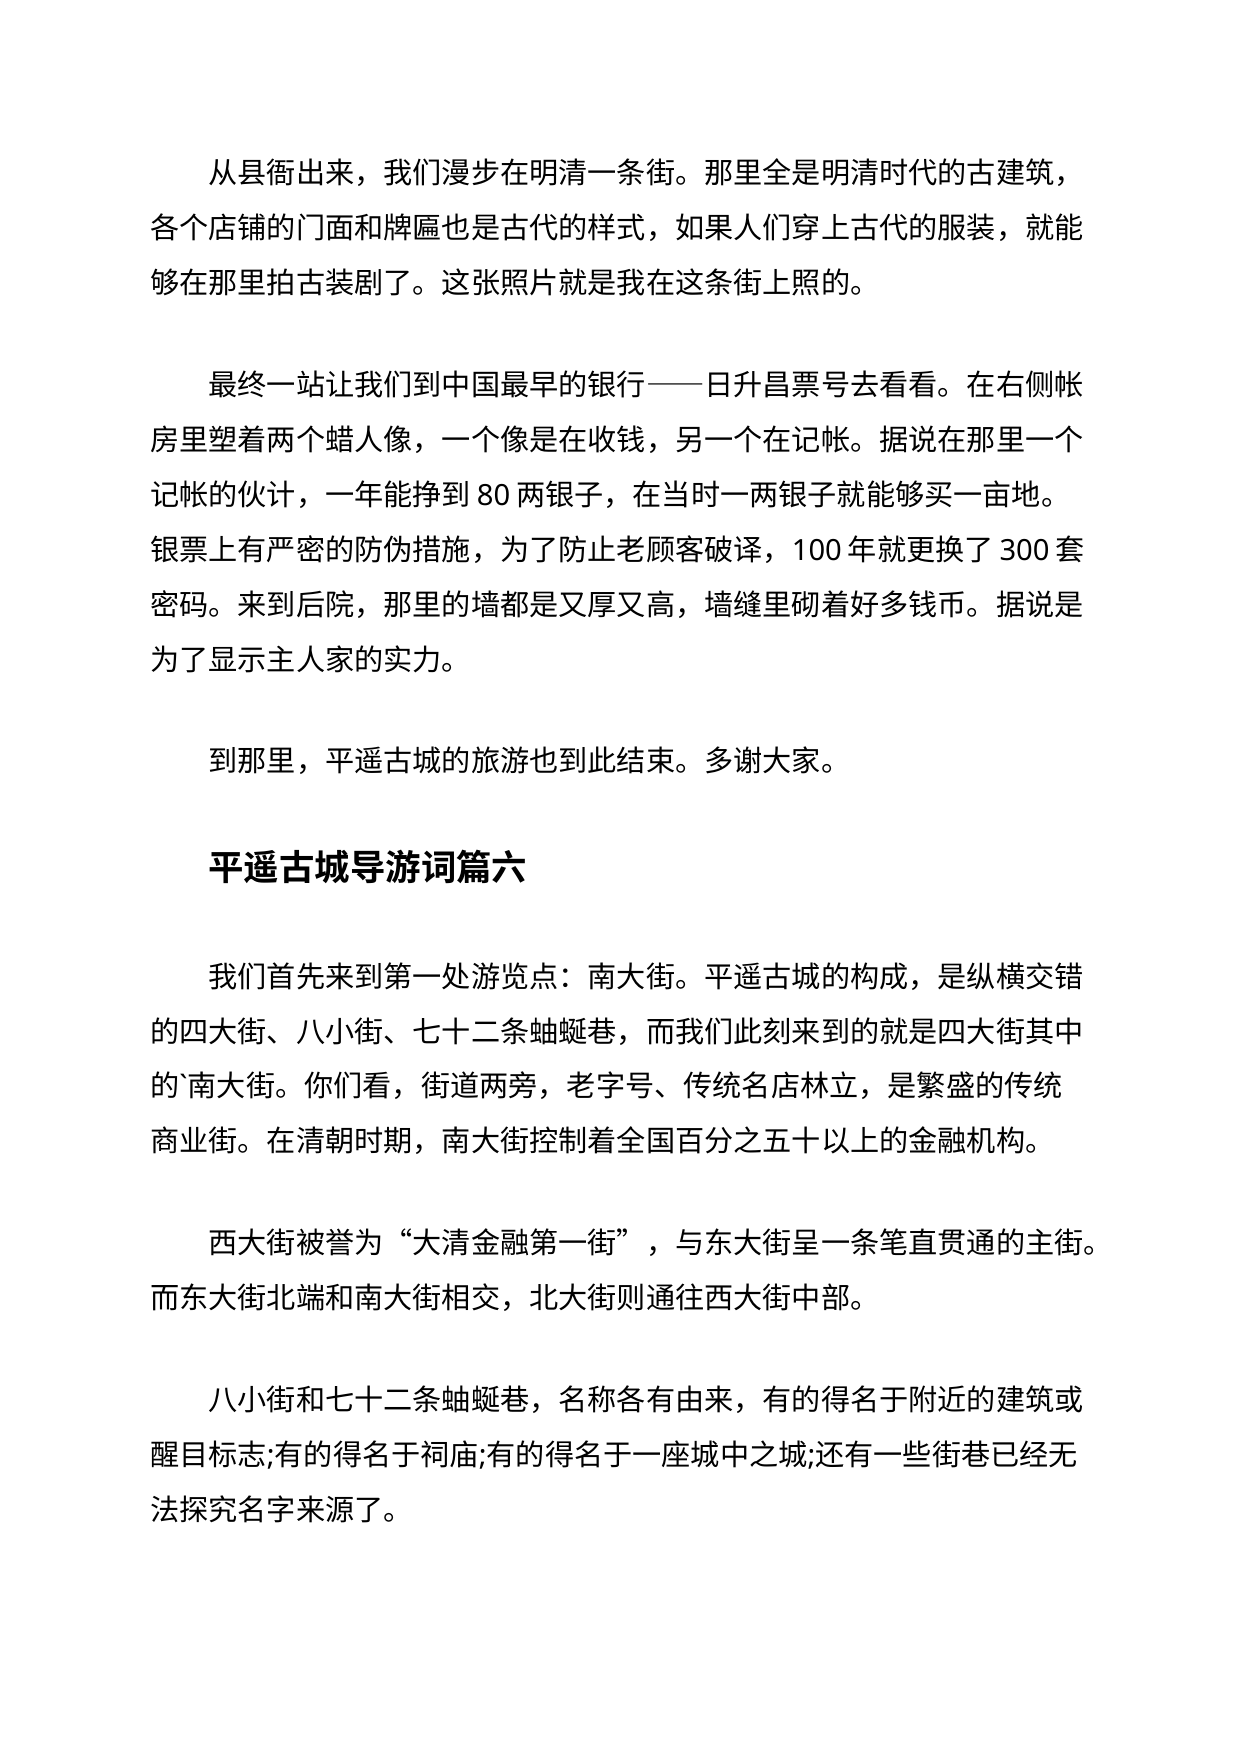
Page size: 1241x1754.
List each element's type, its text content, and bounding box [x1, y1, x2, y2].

text 平遥古城导游词篇六 [150, 840, 1090, 891]
text 我们首先来到第一处游览点：南大街。平遥古城的构成，是纵横交错的四大街、八小街、七十二条蚰蜒巷，而我们此刻来到的就是四大街其中的`南大街。你们看，街道两旁，老字号、传统名店林立，是繁盛的传统商业街。在清朝时期，南大街控制着全国百分之五十以上的金融机构。 [150, 953, 1090, 1160]
text 八小街和七十二条蚰蜒巷，名称各有由来，有的得名于附近的建筑或醒目标志;有的得名于祠庙;有的得名于一座城中之城;还有一些街巷已经无法探究名字来源了。 [150, 1376, 1090, 1529]
text 到那里，平遥古城的旅游也到此结束。多谢大家。 [150, 738, 1090, 780]
text 从县衙出来，我们漫步在明清一条街。那里全是明清时代的古建筑，各个店铺的门面和牌匾也是古代的样式，如果人们穿上古代的服装，就能够在那里拍古装剧了。这张照片就是我在这条街上照的。 [150, 150, 1090, 302]
text 最终一站让我们到中国最早的银行——日升昌票号去看看。在右侧帐房里塑着两个蜡人像，一个像是在收钱，另一个在记帐。据说在那里一个记帐的伙计，一年能挣到80两银子，在当时一两银子就能够买一亩地。银票上有严密的防伪措施，为了防止老顾客破译，100年就更换了300套密码。来到后院，那里的墙都是又厚又高，墙缝里砌着好多钱币。据说是为了显示主人家的实力。 [150, 362, 1090, 678]
text 西大街被誉为“大清金融第一街”，与东大街呈一条笔直贯通的主街。而东大街北端和南大街相交，北大街则通往西大街中部。 [150, 1220, 1090, 1317]
